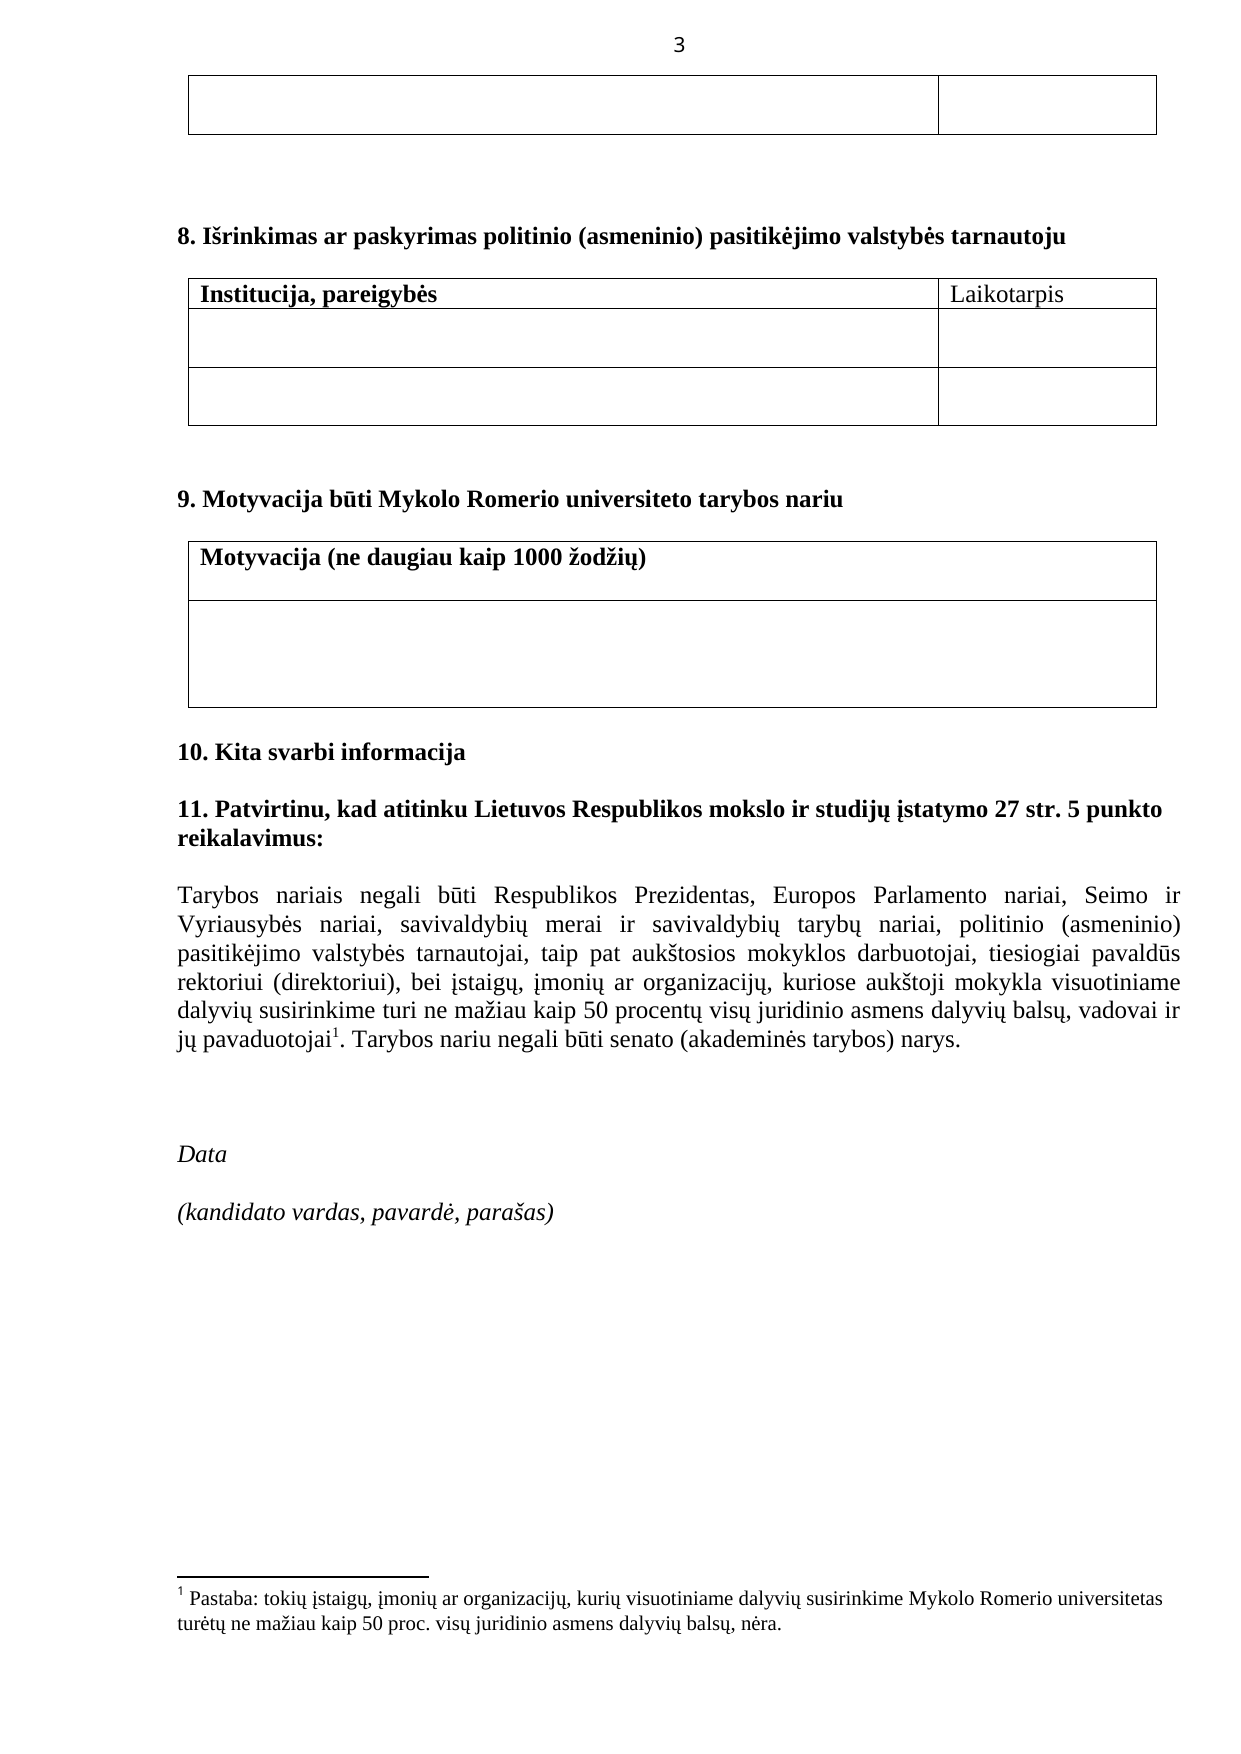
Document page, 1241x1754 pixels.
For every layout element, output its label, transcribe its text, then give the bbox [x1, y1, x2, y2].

text 8. Išrinkimas ar paskyrimas politinio (asmeninio) pasitikėjimo valstybės tarnautoju [177, 221, 1182, 249]
table_cell [939, 368, 1156, 425]
text (kandidato vardas, pavardė, parašas) [177, 1197, 1182, 1226]
table_header Motyvacija (ne daugiau kaip 1000 žodžių) [189, 542, 1156, 600]
table_cell [189, 601, 1156, 707]
text 9. Motyvacija būti Mykolo Romerio universiteto tarybos nariu [177, 484, 1182, 512]
text Data [177, 1139, 1182, 1168]
table_header Institucija, pareigybės [189, 279, 938, 308]
table_cell [939, 76, 1156, 133]
table_cell [939, 309, 1156, 367]
table_cell [189, 368, 938, 425]
table_cell [189, 76, 938, 133]
text 11. Patvirtinu, kad atitinku Lietuvos Respublikos mokslo ir studijų įstatymo 27 str. 5 punkto reikalavimus: [177, 794, 1182, 852]
table_header Laikotarpis [939, 279, 1156, 308]
text Tarybos nariais negali būti Respublikos Prezidentas, Europos Parlamento nariai, Seimo ir Vyriausybės nariai, savivaldybių merai ir savivaldybių tarybų nariai, politinio (asmeninio) pasitikėjimo valstybės tarnautojai, taip pat aukštosios mokyklos darbuotojai, tiesiogiai pavaldūs rektoriui (direktoriui), bei įstaigų, įmonių ar organizacijų, kuriose aukštoji mokykla visuotiniame dalyvių susirinkime turi ne mažiau kaip 50 procentų visų juridinio asmens dalyvių balsų, vadovai ir jų pavaduotojai. Tarybos nariu negali būti senato (akademinės tarybos) narys. [177, 881, 1182, 1053]
text 10. Kita svarbi informacija [177, 737, 1182, 766]
table_cell [189, 309, 938, 367]
